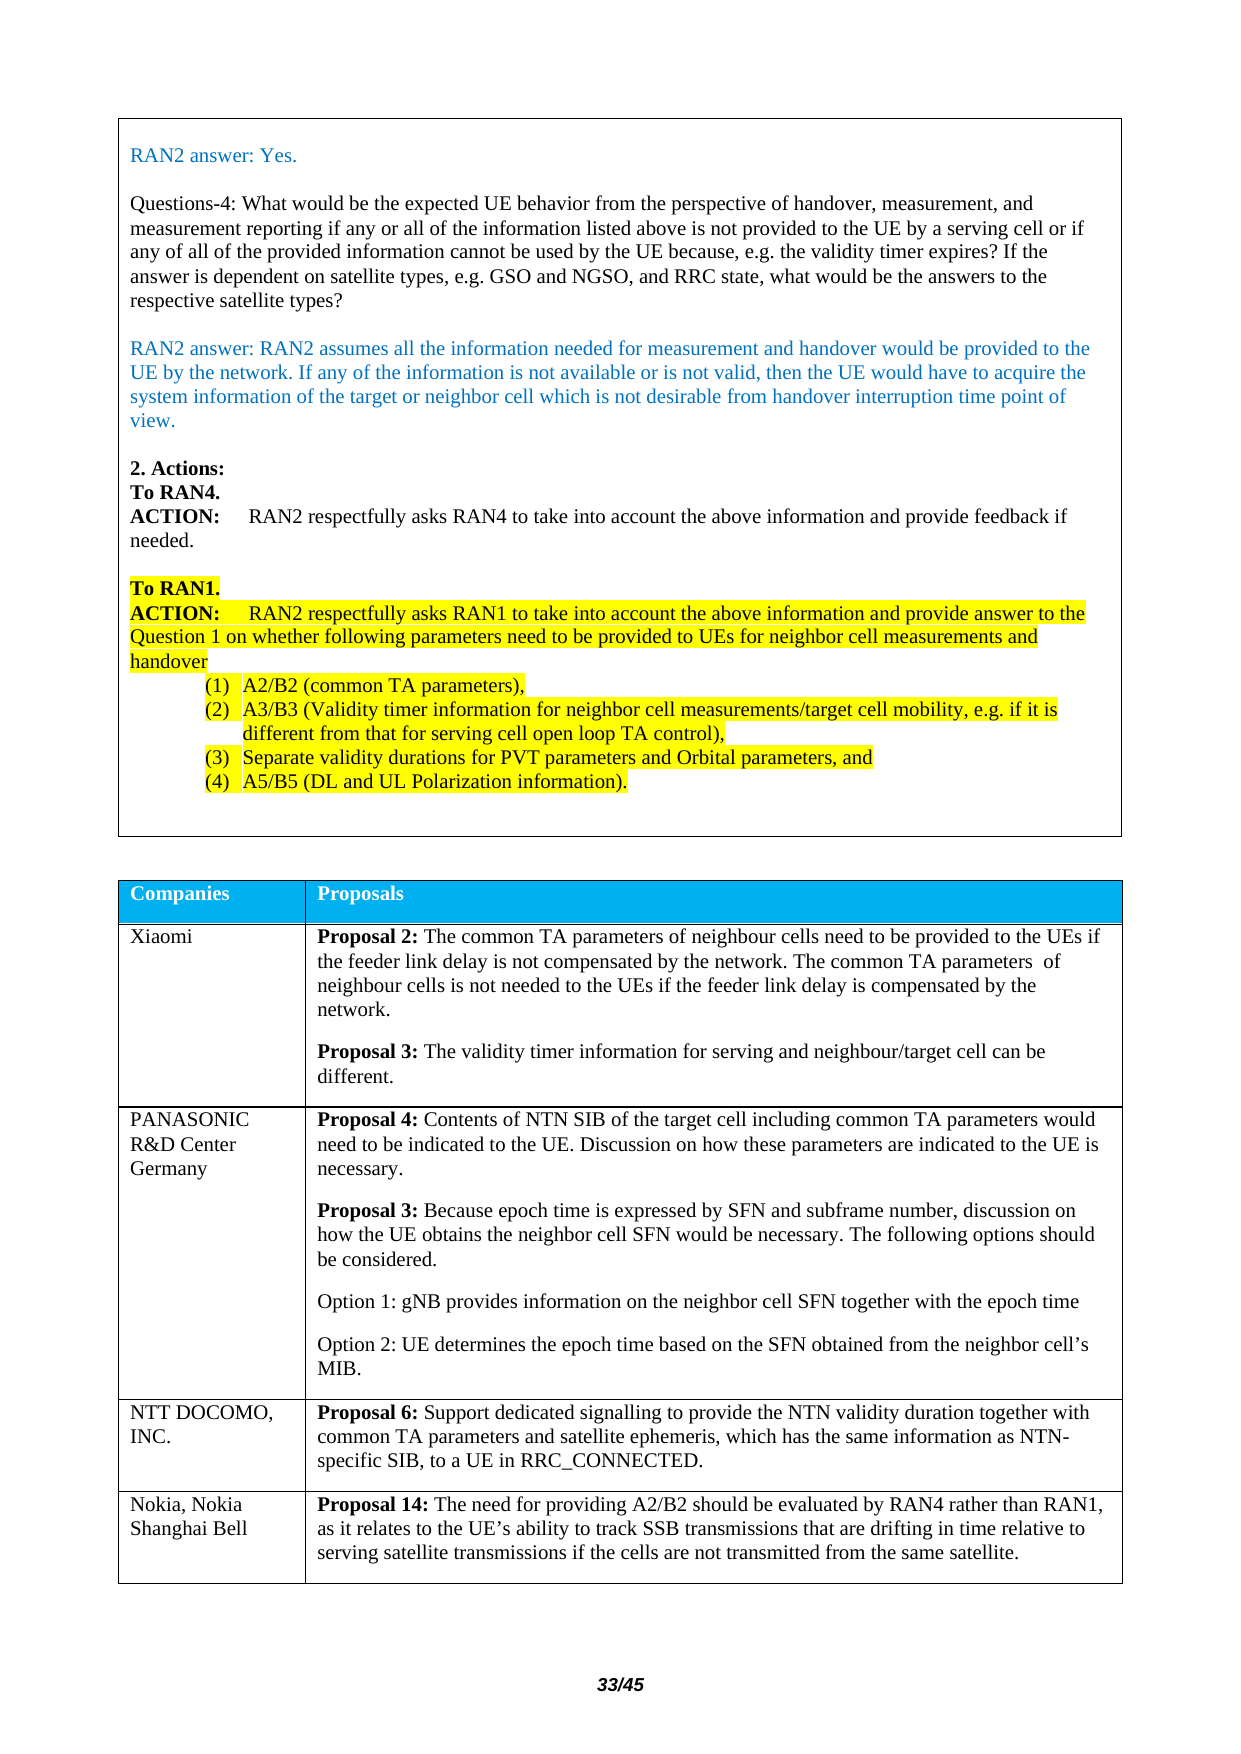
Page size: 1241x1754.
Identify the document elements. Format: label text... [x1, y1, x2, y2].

table_cell Proposal 2: The common TA parameters of neighbour cells need to be provided to the UEs if the feeder link delay is not compensated by the network. The common TA parameters of neighbour cells is not needed to the UEs if the feeder link delay is compensated by the network. Proposal 3: The validity timer information for serving and neighbour/target cell can be different. [306, 925, 1122, 1106]
table_cell Proposal 4: Contents of NTN SIB of the target cell including common TA parameters would need to be indicated to the UE. Discussion on how these parameters are indicated to the UE is necessary. Proposal 3: Because epoch time is expressed by SFN and subframe number, discussion on how the UE obtains the neighbor cell SFN would be necessary. The following options should be considered. Option 1: gNB provides information on the neighbor cell SFN together with the epoch time Option 2: UE determines the epoch time based on the SFN obtained from the neighbor cell’s MIB. [306, 1108, 1122, 1399]
table_cell NTT DOCOMO, INC. [119, 1400, 305, 1491]
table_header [119, 119, 1121, 836]
table_cell Xiaomi [119, 925, 305, 1106]
table_cell Proposal 6: Support dedicated signalling to provide the NTN validity duration together with common TA parameters and satellite ephemeris, which has the same information as NTN-specific SIB, to a UE in RRC_CONNECTED. [306, 1400, 1122, 1491]
table_header Companies [119, 881, 305, 923]
table_header Proposals [306, 881, 1122, 923]
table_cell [119, 1492, 305, 1583]
table_cell PANASONIC R&D Center Germany [119, 1108, 305, 1399]
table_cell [306, 1492, 1122, 1583]
